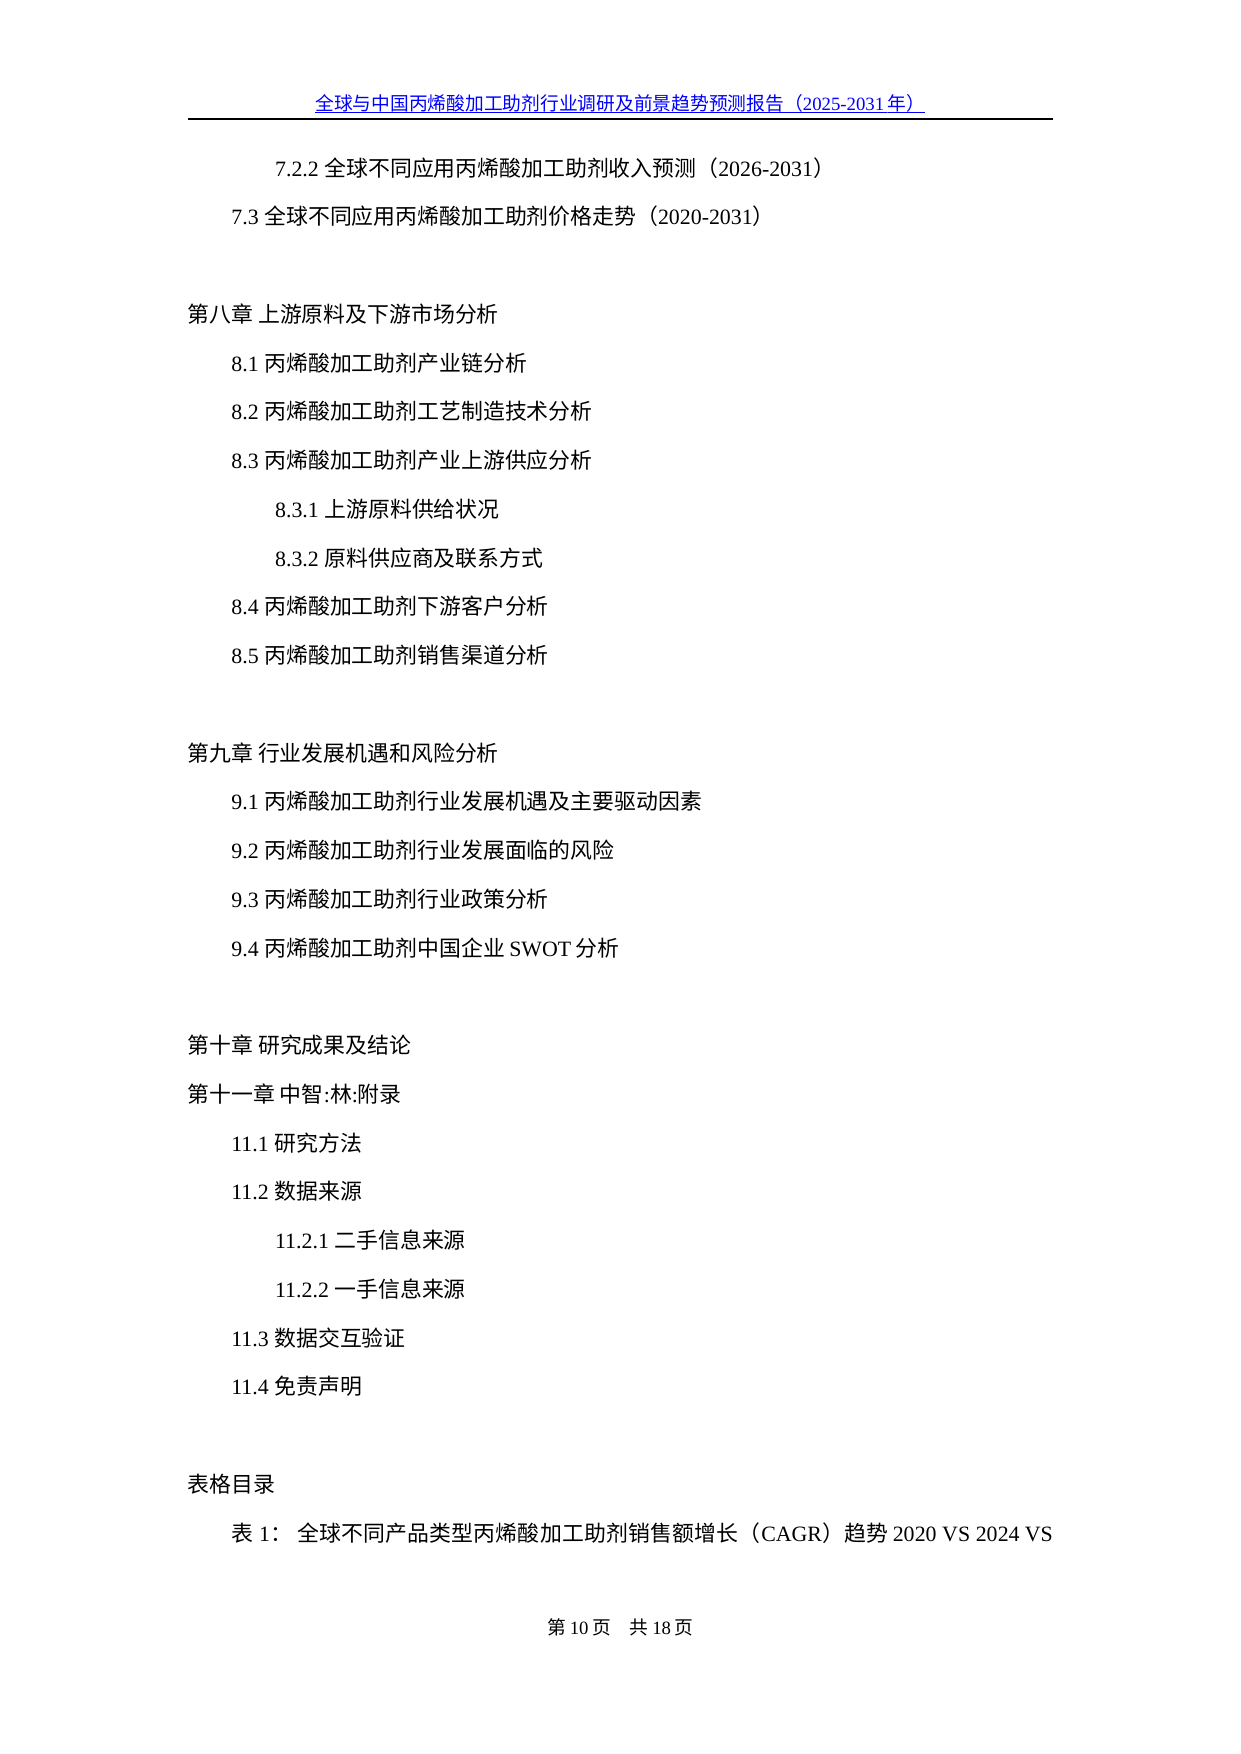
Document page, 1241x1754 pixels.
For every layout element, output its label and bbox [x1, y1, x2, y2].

text [187, 150, 1053, 1548]
